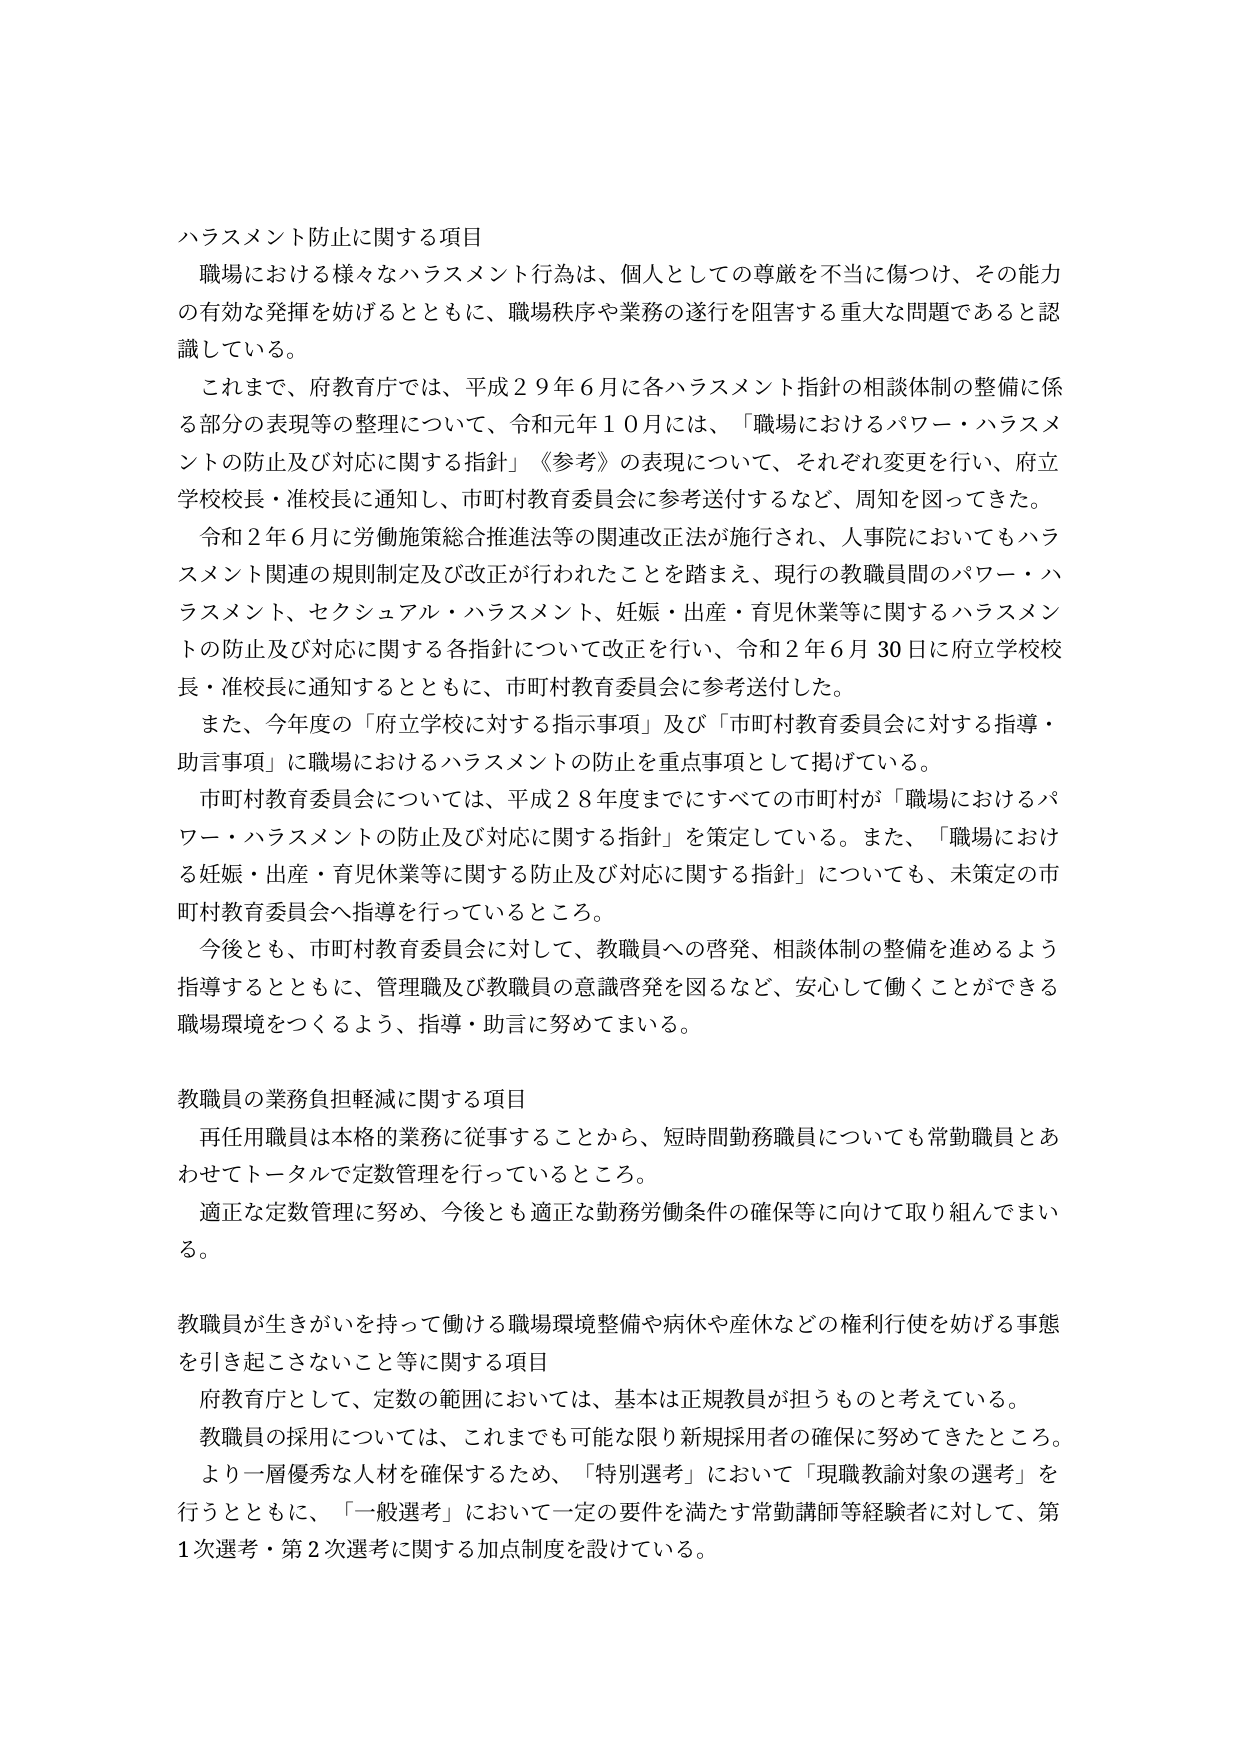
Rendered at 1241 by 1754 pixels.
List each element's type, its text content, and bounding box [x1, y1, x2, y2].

text 再任用職員は本格的業務に従事することから、短時間勤務職員についても常勤職員とあわせてトータルで定数管理を行っているところ。 [177, 1117, 1063, 1192]
text 教職員の業務負担軽減に関する項目 [177, 1079, 1063, 1117]
text 令和２年６月に労働施策総合推進法等の関連改正法が施行され、人事院においてもハラスメント関連の規則制定及び改正が行われたことを踏まえ、現行の教職員間のパワー・ハラスメント、セクシュアル・ハラスメント、妊娠・出産・育児休業等に関するハラスメントの防止及び対応に関する各指針について改正を行い、令和２年６月30日に府立学校校長・准校長に通知するとともに、市町村教育委員会に参考送付した。 [177, 517, 1063, 704]
text 教職員の採用については、これまでも可能な限り新規採用者の確保に努めてきたところ。 [177, 1417, 1063, 1454]
text より一層優秀な人材を確保するため、「特別選考」において「現職教諭対象の選考」を行うとともに、「一般選考」において一定の要件を満たす常勤講師等経験者に対して、第1次選考・第2次選考に関する加点制度を設けている。 [177, 1454, 1063, 1567]
text 教職員が生きがいを持って働ける職場環境整備や病休や産休などの権利行使を妨げる事態を引き起こさないこと等に関する項目 [177, 1304, 1063, 1379]
text 今後とも、市町村教育委員会に対して、教職員への啓発、相談体制の整備を進めるよう指導するとともに、管理職及び教職員の意識啓発を図るなど、安心して働くことができる職場環境をつくるよう、指導・助言に努めてまいる。 [177, 929, 1063, 1042]
text 職場における様々なハラスメント行為は、個人としての尊厳を不当に傷つけ、その能力の有効な発揮を妨げるとともに、職場秩序や業務の遂行を阻害する重大な問題であると認識している。 [177, 254, 1063, 367]
text ハラスメント防止に関する項目 [177, 217, 1063, 254]
text これまで、府教育庁では、平成２９年６月に各ハラスメント指針の相談体制の整備に係る部分の表現等の整理について、令和元年１０月には、「職場におけるパワー・ハラスメントの防止及び対応に関する指針」《参考》の表現について、それぞれ変更を行い、府立学校校長・准校長に通知し、市町村教育委員会に参考送付するなど、周知を図ってきた。 [177, 367, 1063, 517]
text 市町村教育委員会については、平成２８年度までにすべての市町村が「職場におけるパワー・ハラスメントの防止及び対応に関する指針」を策定している。また、「職場における妊娠・出産・育児休業等に関する防止及び対応に関する指針」についても、未策定の市町村教育委員会へ指導を行っているところ。 [177, 779, 1063, 929]
text 適正な定数管理に努め、今後とも適正な勤務労働条件の確保等に向けて取り組んでまいる。 [177, 1192, 1063, 1267]
text 府教育庁として、定数の範囲においては、基本は正規教員が担うものと考えている。 [177, 1379, 1063, 1417]
text また、今年度の「府立学校に対する指示事項」及び「市町村教育委員会に対する指導・助言事項」に職場におけるハラスメントの防止を重点事項として掲げている。 [177, 704, 1063, 779]
